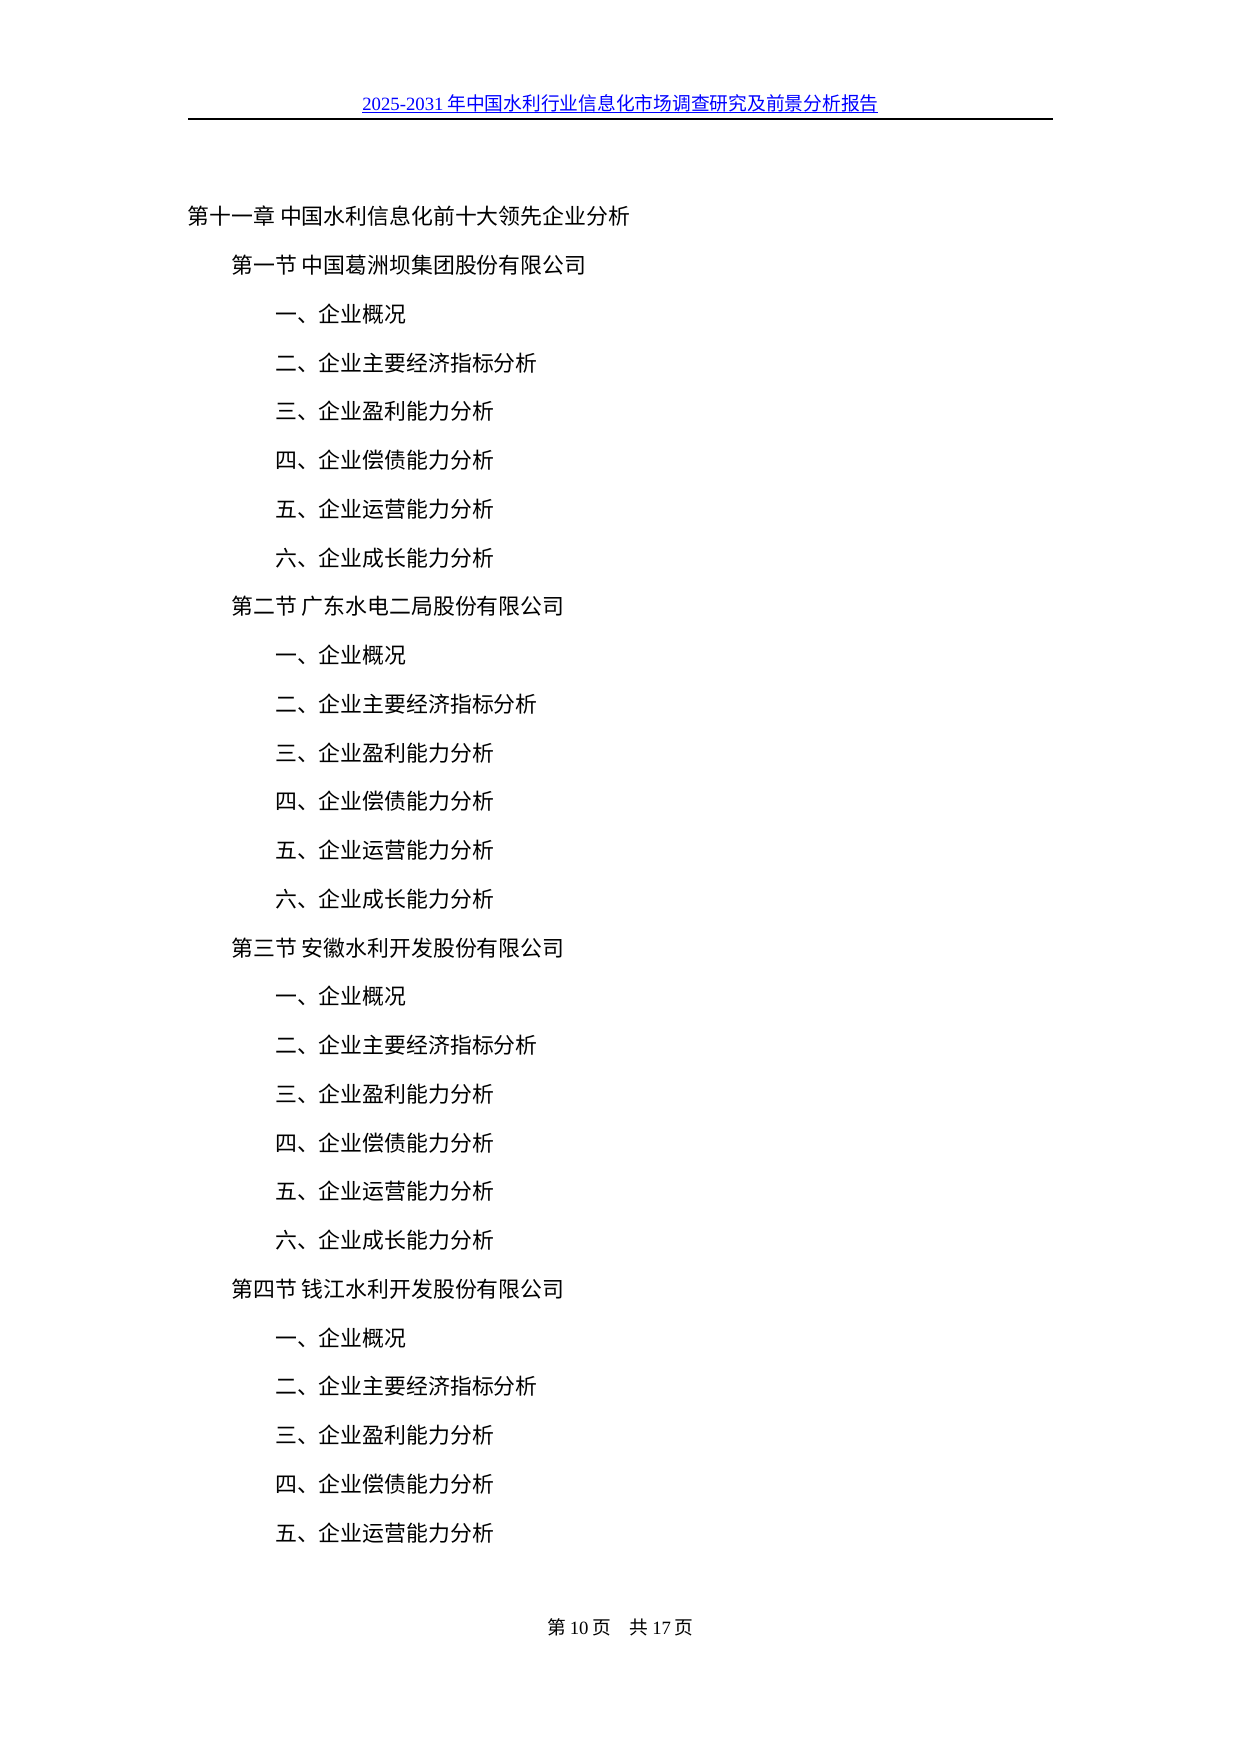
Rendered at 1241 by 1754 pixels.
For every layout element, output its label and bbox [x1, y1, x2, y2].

text [187, 150, 1053, 1548]
